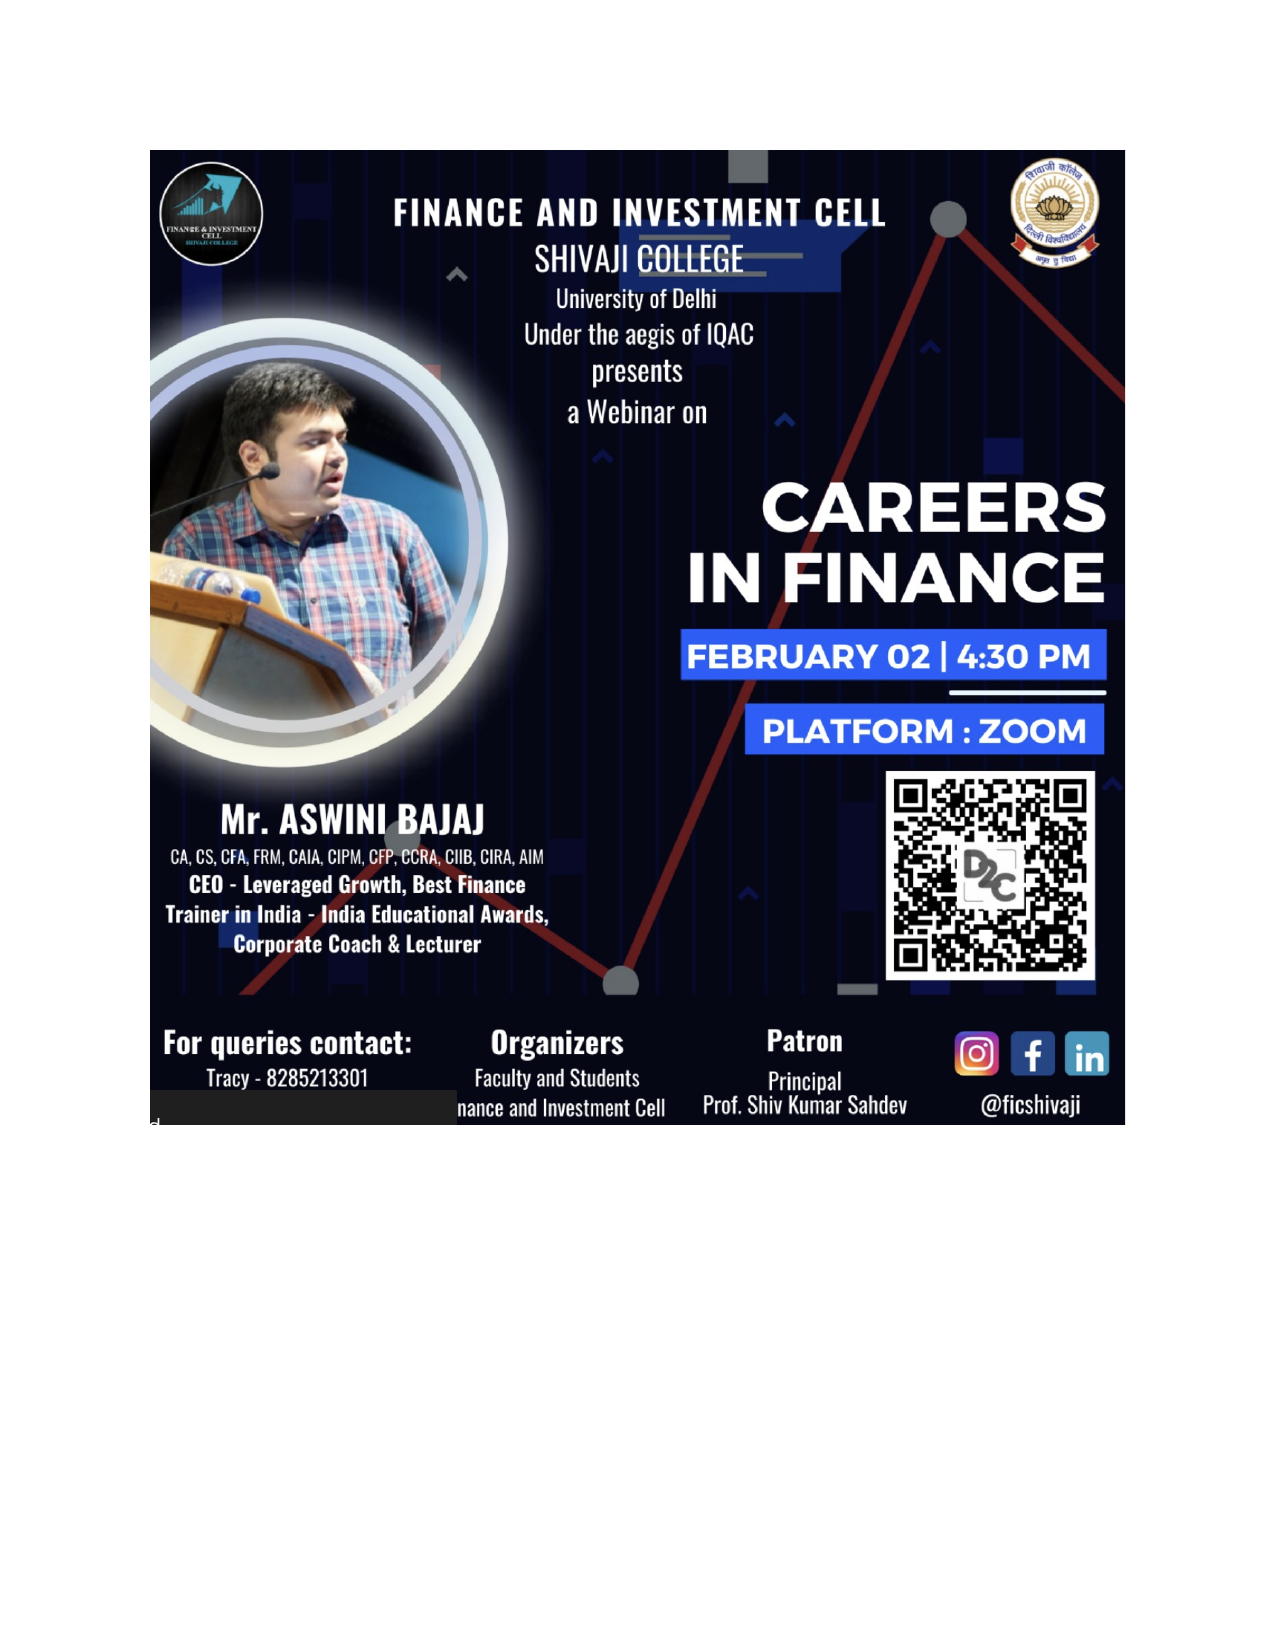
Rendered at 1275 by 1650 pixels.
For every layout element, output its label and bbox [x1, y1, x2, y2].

picture [150, 150, 1125, 1125]
